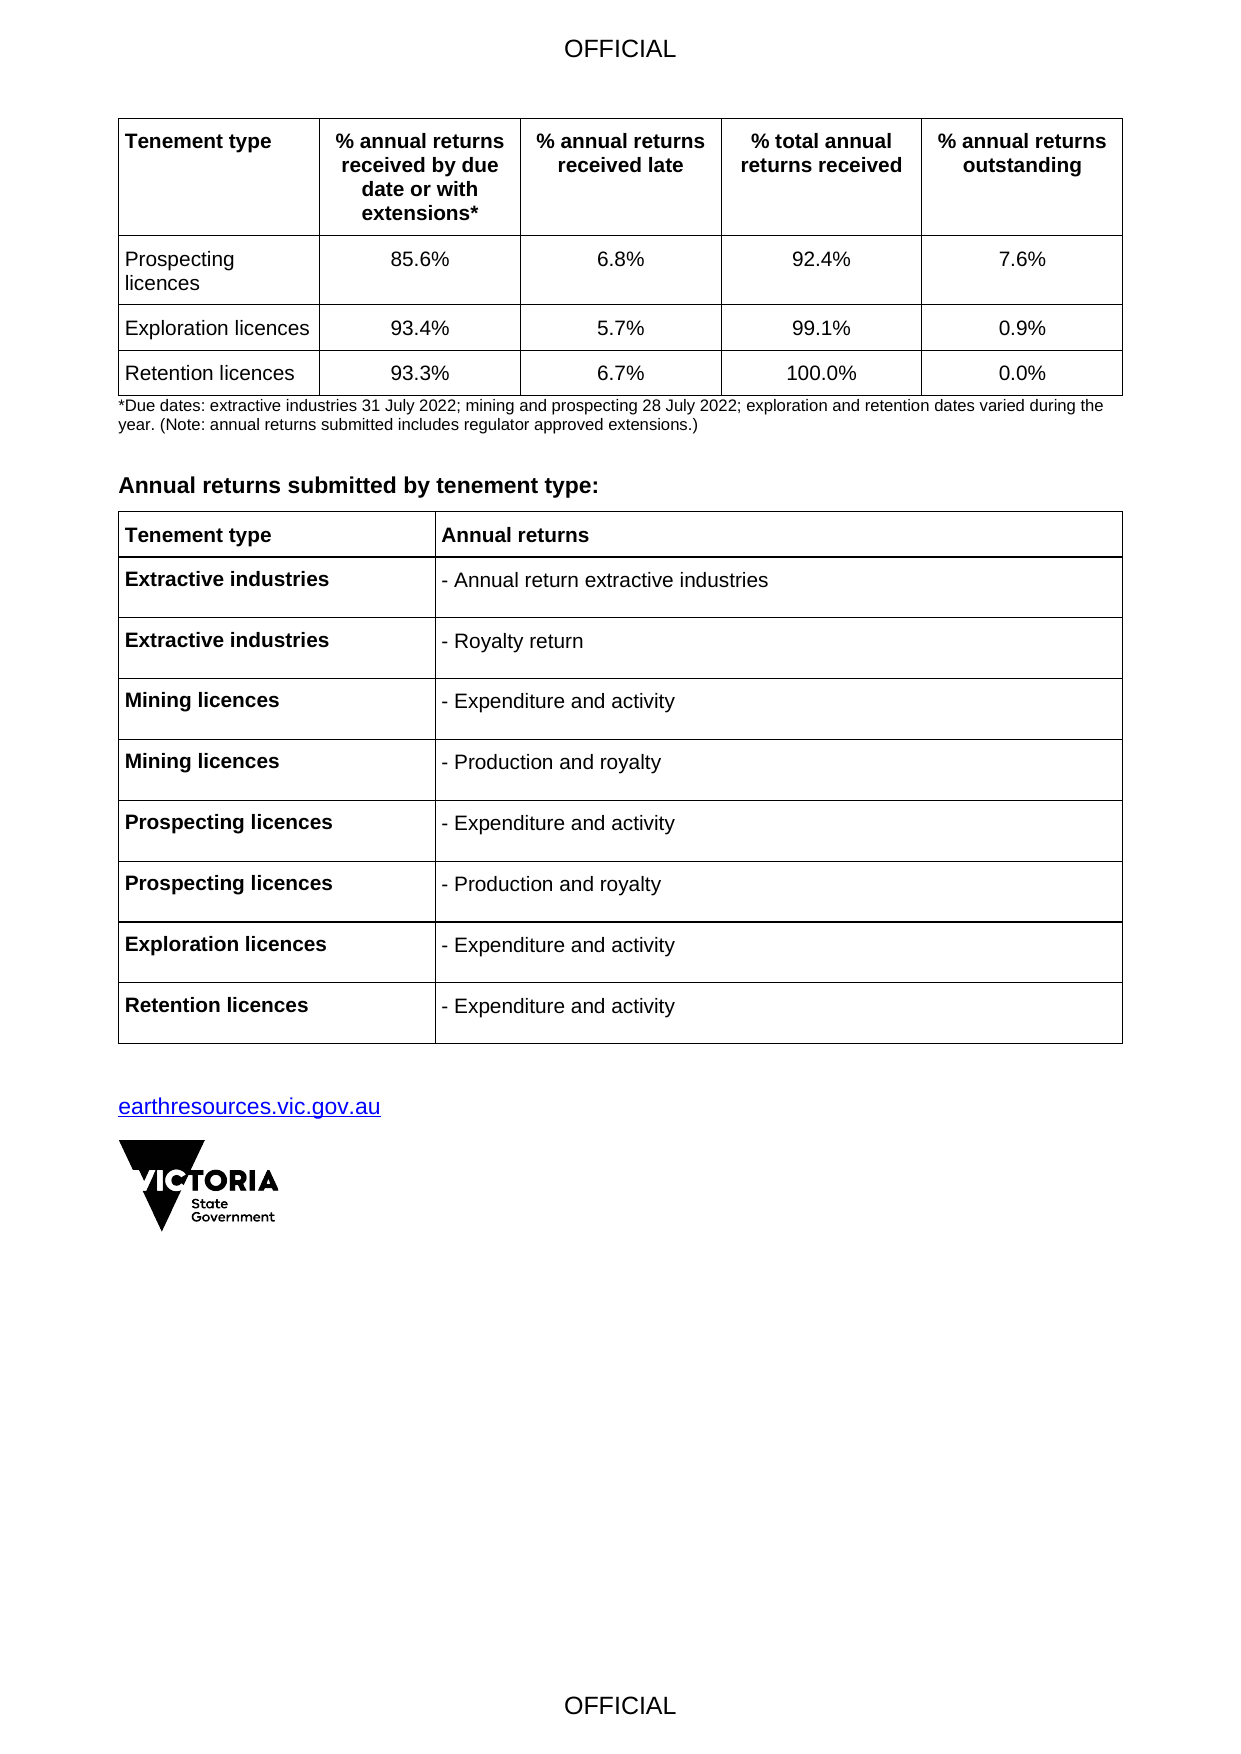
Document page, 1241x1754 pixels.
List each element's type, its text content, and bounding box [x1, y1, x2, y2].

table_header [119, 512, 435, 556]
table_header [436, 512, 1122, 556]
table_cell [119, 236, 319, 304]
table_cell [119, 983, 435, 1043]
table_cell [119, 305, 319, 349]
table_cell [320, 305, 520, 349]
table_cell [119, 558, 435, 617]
text *Due dates: extractive industries 31 July 2022; mining and prospecting 28 July 2022; exploration and retention dates varied during the year. (Note: annual returns submitted includes regulator approved extensions.) [118, 396, 1122, 434]
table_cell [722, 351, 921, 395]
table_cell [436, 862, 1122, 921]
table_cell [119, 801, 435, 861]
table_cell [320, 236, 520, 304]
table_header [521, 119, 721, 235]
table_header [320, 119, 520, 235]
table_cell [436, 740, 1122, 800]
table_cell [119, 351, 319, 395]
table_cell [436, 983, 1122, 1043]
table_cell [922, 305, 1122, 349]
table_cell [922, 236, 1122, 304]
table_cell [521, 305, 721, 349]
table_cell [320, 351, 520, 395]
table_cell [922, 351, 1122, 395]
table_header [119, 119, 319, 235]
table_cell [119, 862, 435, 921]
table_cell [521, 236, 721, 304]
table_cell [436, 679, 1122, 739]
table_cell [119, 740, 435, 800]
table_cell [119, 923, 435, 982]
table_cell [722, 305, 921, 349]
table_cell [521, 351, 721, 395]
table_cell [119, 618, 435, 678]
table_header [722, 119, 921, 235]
title Annual returns submitted by tenement type: [118, 472, 1122, 499]
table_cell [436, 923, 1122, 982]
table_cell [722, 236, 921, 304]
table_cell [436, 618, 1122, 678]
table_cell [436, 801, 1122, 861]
text earthresources.vic.gov.au [118, 1092, 1122, 1119]
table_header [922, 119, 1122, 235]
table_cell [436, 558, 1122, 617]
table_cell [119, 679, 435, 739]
picture [118, 1140, 279, 1232]
